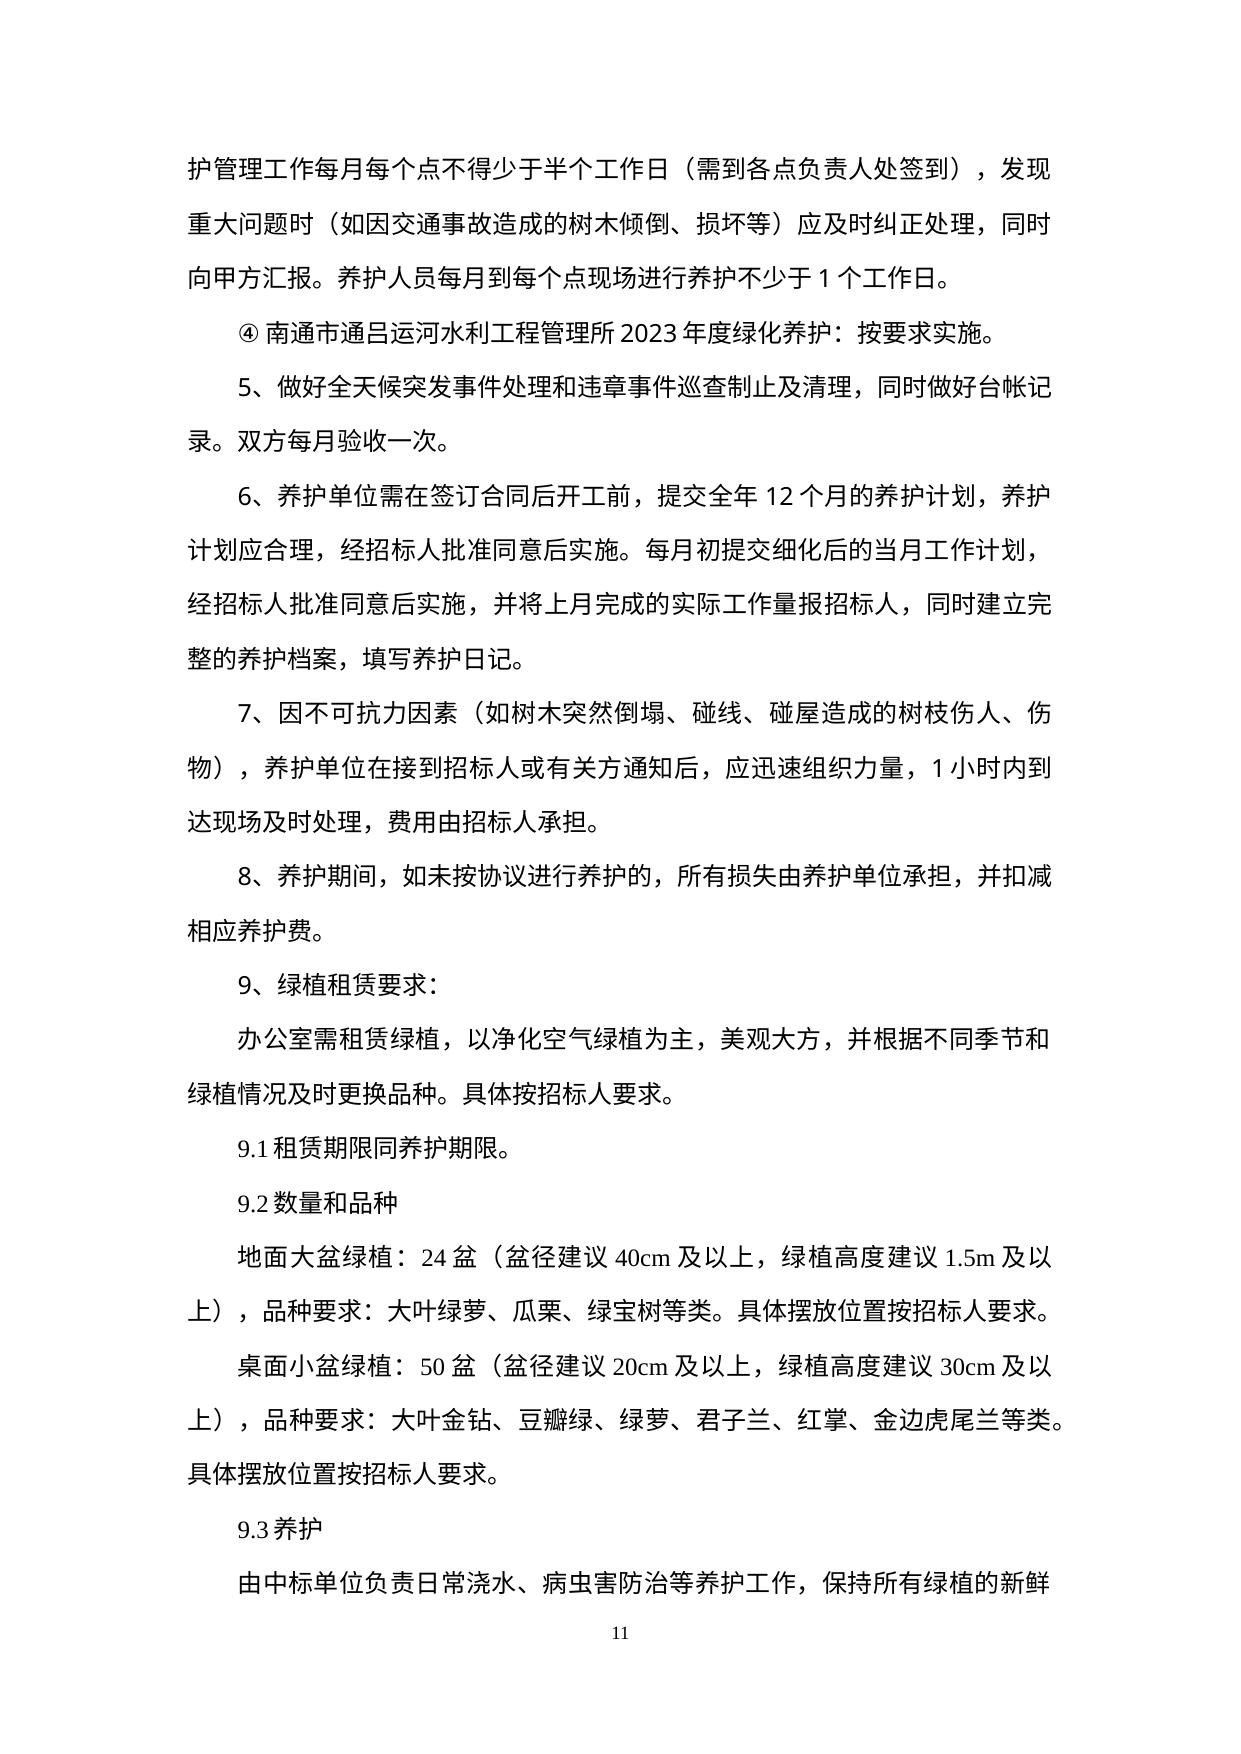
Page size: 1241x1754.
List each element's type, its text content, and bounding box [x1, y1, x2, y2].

text 9.2数量和品种 [187, 1183, 1053, 1219]
text 桌面小盆绿植：50盆（盆径建议20cm及以上，绿植高度建议30cm及以上），品种要求：大叶金钻、豆瓣绿、绿萝、君子兰、红掌、金边虎尾兰等类。具体摆放位置按招标人要求。 [187, 1346, 1053, 1491]
text 9.1租赁期限同养护期限。 [187, 1129, 1053, 1165]
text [187, 150, 1053, 295]
text 办公室需租赁绿植，以净化空气绿植为主，美观大方，并根据不同季节和绿植情况及时更换品种。具体按招标人要求。 [187, 1020, 1053, 1111]
text 5、做好全天候突发事件处理和违章事件巡查制止及清理，同时做好台帐记录。双方每月验收一次。 [187, 367, 1053, 458]
text 9、绿植租赁要求： [187, 966, 1053, 1002]
text 9.3养护 [187, 1509, 1053, 1546]
text 7、因不可抗力因素（如树木突然倒塌、碰线、碰屋造成的树枝伤人、伤物），养护单位在接到招标人或有关方通知后，应迅速组织力量，1小时内到达现场及时处理，费用由招标人承担。 [187, 694, 1053, 839]
text ④南通市通吕运河水利工程管理所2023年度绿化养护：按要求实施。 [187, 313, 1053, 349]
text 地面大盆绿植：24盆（盆径建议40cm及以上，绿植高度建议1.5m及以上），品种要求：大叶绿萝、瓜栗、绿宝树等类。具体摆放位置按招标人要求。 [187, 1237, 1053, 1328]
text 8、养护期间，如未按协议进行养护的，所有损失由养护单位承担，并扣减相应养护费。 [187, 857, 1053, 947]
text 6、养护单位需在签订合同后开工前，提交全年12个月的养护计划，养护计划应合理，经招标人批准同意后实施。每月初提交细化后的当月工作计划，经招标人批准同意后实施，并将上月完成的实际工作量报招标人，同时建立完整的养护档案，填写养护日记。 [187, 476, 1053, 676]
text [187, 1564, 1053, 1600]
